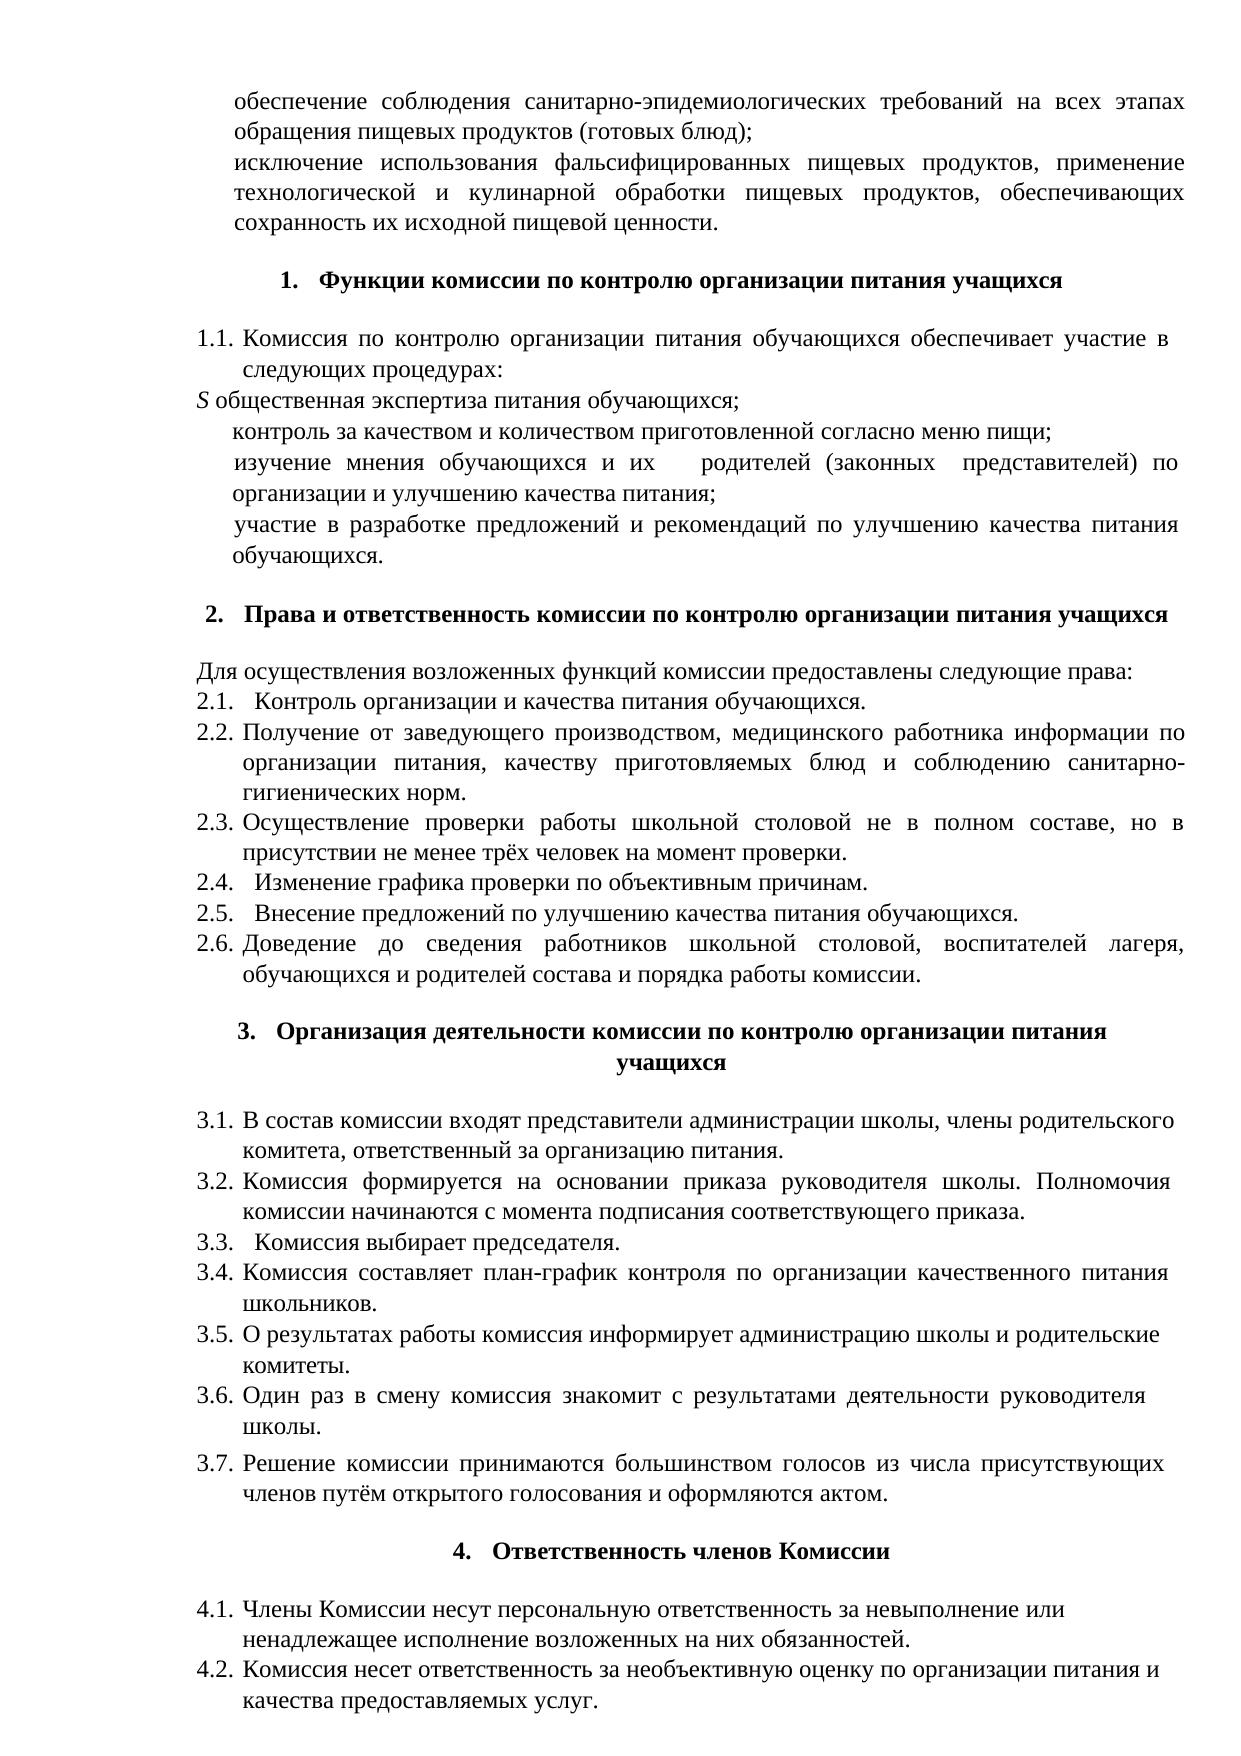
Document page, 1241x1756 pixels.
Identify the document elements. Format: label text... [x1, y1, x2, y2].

list Один раз в смену комиссия знакомит с результатами деятельности руководителя школы. [196, 1380, 1185, 1439]
text обеспечение соблюдения санитарно-эпидемиологических требований на всех этапах обращения пищевых продуктов (готовых блюд); [234, 86, 1186, 145]
text участие в разработке предложений и рекомендаций по улучшению качества питания обучающихся. [232, 509, 1198, 569]
list Члены Комиссии несут персональную ответственность за невыполнение или ненадлежащее исполнение возложенных на них обязанностей. [196, 1594, 1065, 1653]
list Комиссия выбирает председателя. [196, 1227, 1198, 1256]
text исключение использования фальсифицированных пищевых продуктов, применение технологической и кулинарной обработки пищевых продуктов, обеспечивающих сохранность их исходной пищевой ценности. [234, 147, 1185, 236]
list Доведение до сведения работников школьной столовой, воспитателей лагеря, обучающихся и родителей состава и порядка работы комиссии. [196, 928, 1185, 987]
list Комиссия составляет план-график контроля по организации качественного питания школьников. [196, 1257, 1186, 1317]
text изучение мнения обучающихся и их родителей (законных представителей) по организации и улучшению качества питания; [232, 447, 1185, 507]
subtitle Функции комиссии по контролю организации питания учащихся [279, 266, 1198, 294]
list Изменение графика проверки по объективным причинам. [196, 867, 1198, 896]
text S общественная экспертиза питания обучающихся; [196, 385, 1198, 414]
list Контроль организации и качества питания обучающихся. [196, 686, 1198, 715]
subtitle Ответственность членов Комиссии [453, 1536, 1198, 1565]
list Комиссия несет ответственность за необъективную оценку по организации питания и качества предоставляемых услуг. [196, 1654, 1161, 1714]
list Комиссия по контролю организации питания обучающихся обеспечивает участие в следующих процедурах: [196, 323, 1185, 383]
list О результатах работы комиссия информирует администрацию школы и родительские комитеты. [196, 1319, 1185, 1379]
subtitle Организация деятельности комиссии по контролю организации питания учащихся [237, 1016, 1107, 1076]
text контроль за качеством и количеством приготовленной согласно меню пищи; [232, 416, 1198, 445]
list Комиссия формируется на основании приказа руководителя школы. Полномочия комиссии начинаются с момента подписания соответствующего приказа. [196, 1166, 1185, 1225]
list Решение комиссии принимаются большинством голосов из числа присутствующих членов путём открытого голосования и оформляются актом. [196, 1448, 1185, 1507]
list В состав комиссии входят представители администрации школы, члены родительского комитета, ответственный за организацию питания. [196, 1105, 1186, 1164]
list Осуществление проверки работы школьной столовой не в полном составе, но в присутствии не менее трёх человек на момент проверки. [196, 807, 1185, 866]
text Для осуществления возложенных функций комиссии предоставлены следующие права: [196, 656, 1198, 685]
list Внесение предложений по улучшению качества питания обучающихся. [196, 898, 1198, 927]
list Получение от заведующего производством, медицинского работника информации по организации питания, качеству приготовляемых блюд и соблюдению санитарно- гигиенических норм. [196, 717, 1187, 806]
subtitle Права и ответственность комиссии по контролю организации питания учащихся [205, 599, 1198, 627]
